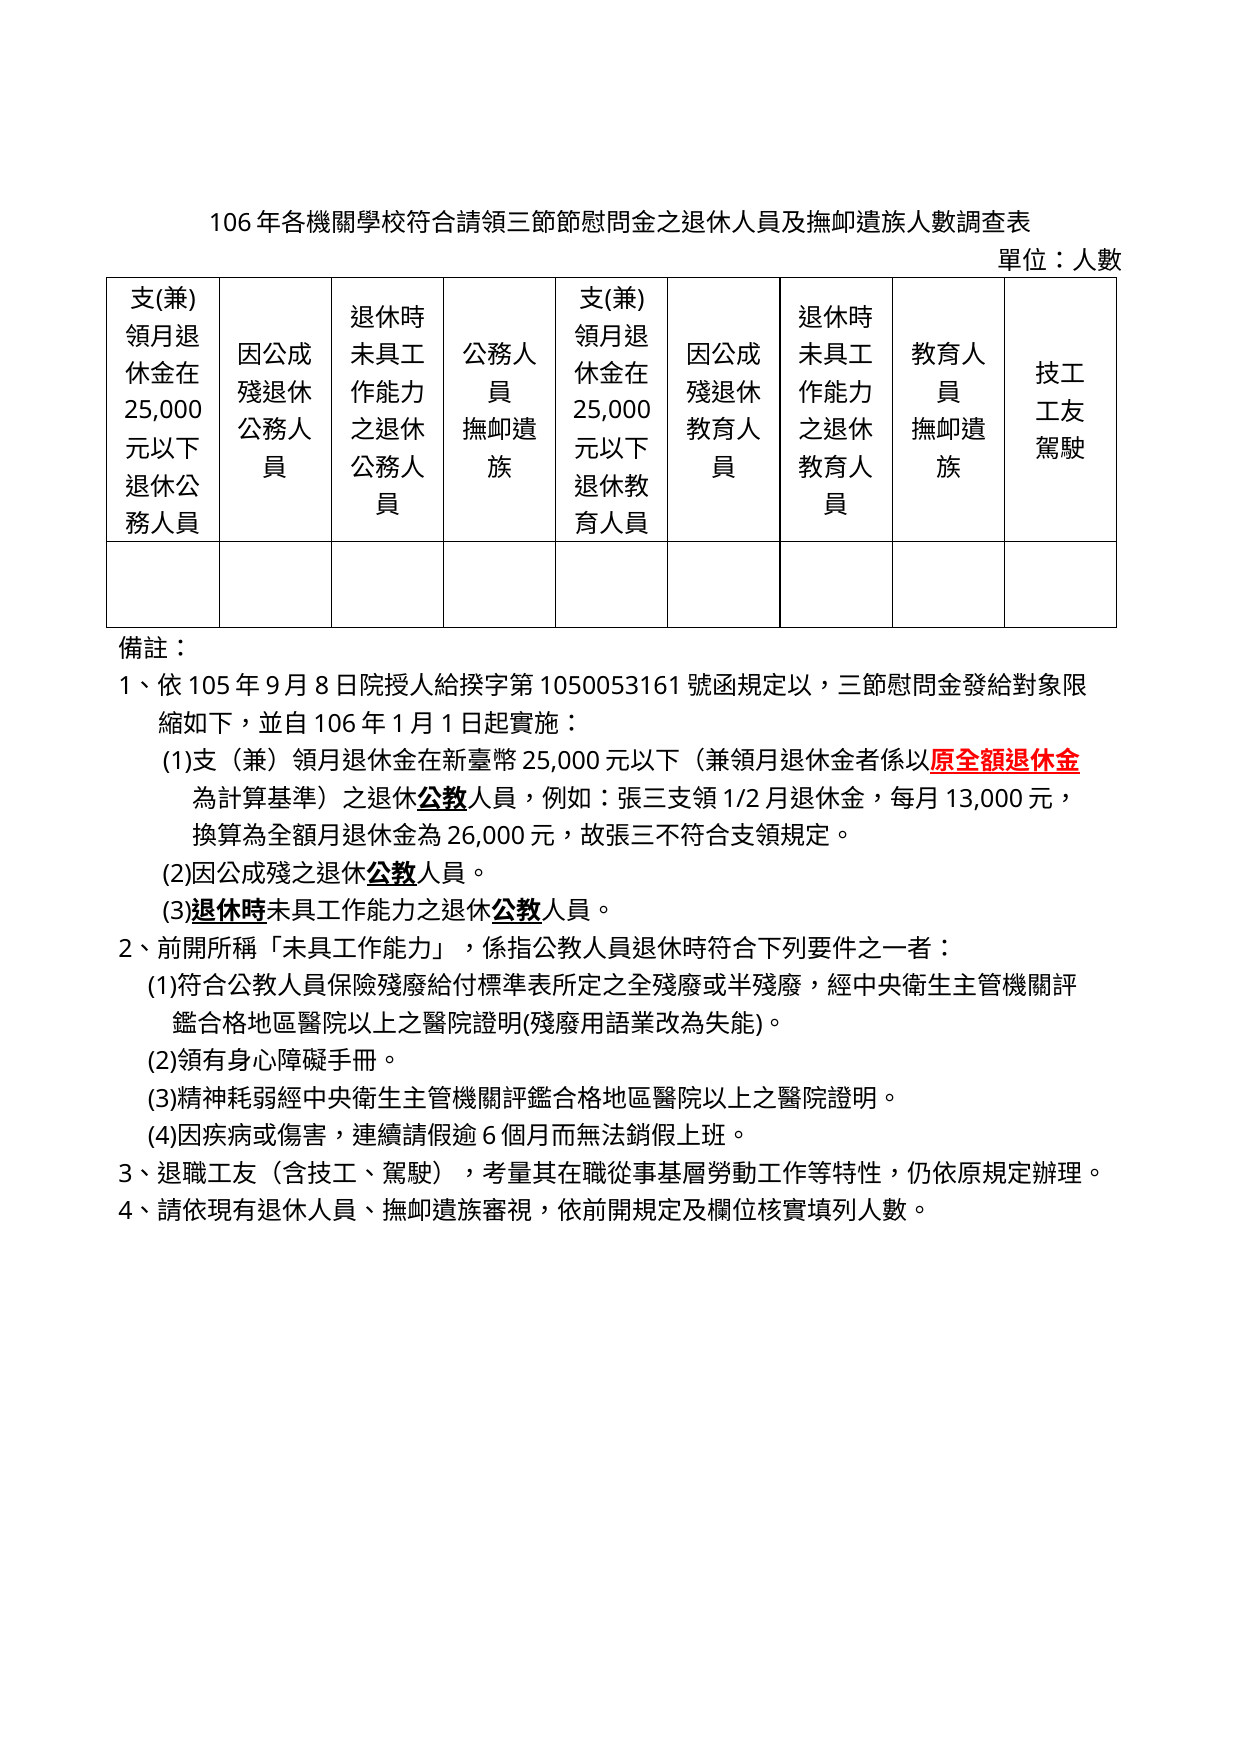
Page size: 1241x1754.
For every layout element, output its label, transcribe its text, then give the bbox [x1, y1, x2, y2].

table_cell [1005, 542, 1116, 627]
table_cell [332, 542, 443, 627]
text (1)符合公教人員保險殘廢給付標準表所定之全殘廢或半殘廢，經中央衛生主管機關評鑑合格地區醫院以上之醫院證明(殘廢用語業改為失能)。 [148, 965, 1097, 1040]
table_header 退休時未具工作能力之退休教育人員 [781, 278, 892, 541]
table_cell [668, 542, 779, 627]
table_cell [107, 542, 219, 627]
table_cell [893, 542, 1004, 627]
text 備註： [118, 628, 1122, 665]
table_cell [444, 542, 555, 627]
text (2)領有身心障礙手冊。 [148, 1040, 1097, 1078]
text 4、請依現有退休人員、撫卹遺族審視，依前開規定及欄位核實填列人數。 [118, 1190, 1097, 1228]
table_header 因公成殘退休公務人員 [220, 278, 331, 541]
table_cell [220, 542, 331, 627]
text (4)因疾病或傷害，連續請假逾6個月而無法銷假上班。 [148, 1115, 1097, 1153]
text 1、依105年9月8日院授人給揆字第1050053161號函規定以，三節慰問金發給對象限縮如下，並自106年1月1日起實施： [118, 665, 1097, 740]
text 3、退職工友（含技工、駕駛），考量其在職從事基層勞動工作等特性，仍依原規定辦理。 [118, 1153, 1097, 1190]
text 單位：人數 [118, 239, 1122, 277]
text (2)因公成殘之退休公教人員。 [162, 853, 1097, 890]
text 106年各機關學校符合請領三節節慰問金之退休人員及撫卹遺族人數調查表 [118, 202, 1122, 239]
text (3)退休時未具工作能力之退休公教人員。 [162, 890, 1097, 928]
table_header 支(兼)領月退休金在25,000元以下退休教育人員 [556, 278, 667, 541]
table_header 教育人員 撫卹遺族 [893, 278, 1004, 541]
table_header 因公成殘退休教育人員 [668, 278, 779, 541]
table_header 技工 工友 駕駛 [1005, 278, 1116, 541]
text (1)支（兼）領月退休金在新臺幣25,000元以下（兼領月退休金者係以原全額退休金為計算基準）之退休公教人員，例如：張三支領1/2月退休金，每月13,000元，換算為全額月退休金為26,000元，故張三不符合支領規定。 [163, 740, 1097, 853]
table_header 支(兼)領月退休金在25,000元以下退休公務人員 [107, 278, 219, 541]
text 2、前開所稱「未具工作能力」，係指公教人員退休時符合下列要件之一者： [118, 928, 1097, 965]
text (3)精神耗弱經中央衛生主管機關評鑑合格地區醫院以上之醫院證明。 [148, 1078, 1097, 1115]
table_cell [556, 542, 667, 627]
table_cell [781, 542, 892, 627]
table_header 退休時未具工作能力之退休公務人員 [332, 278, 443, 541]
table_header 公務人員 撫卹遺族 [444, 278, 555, 541]
